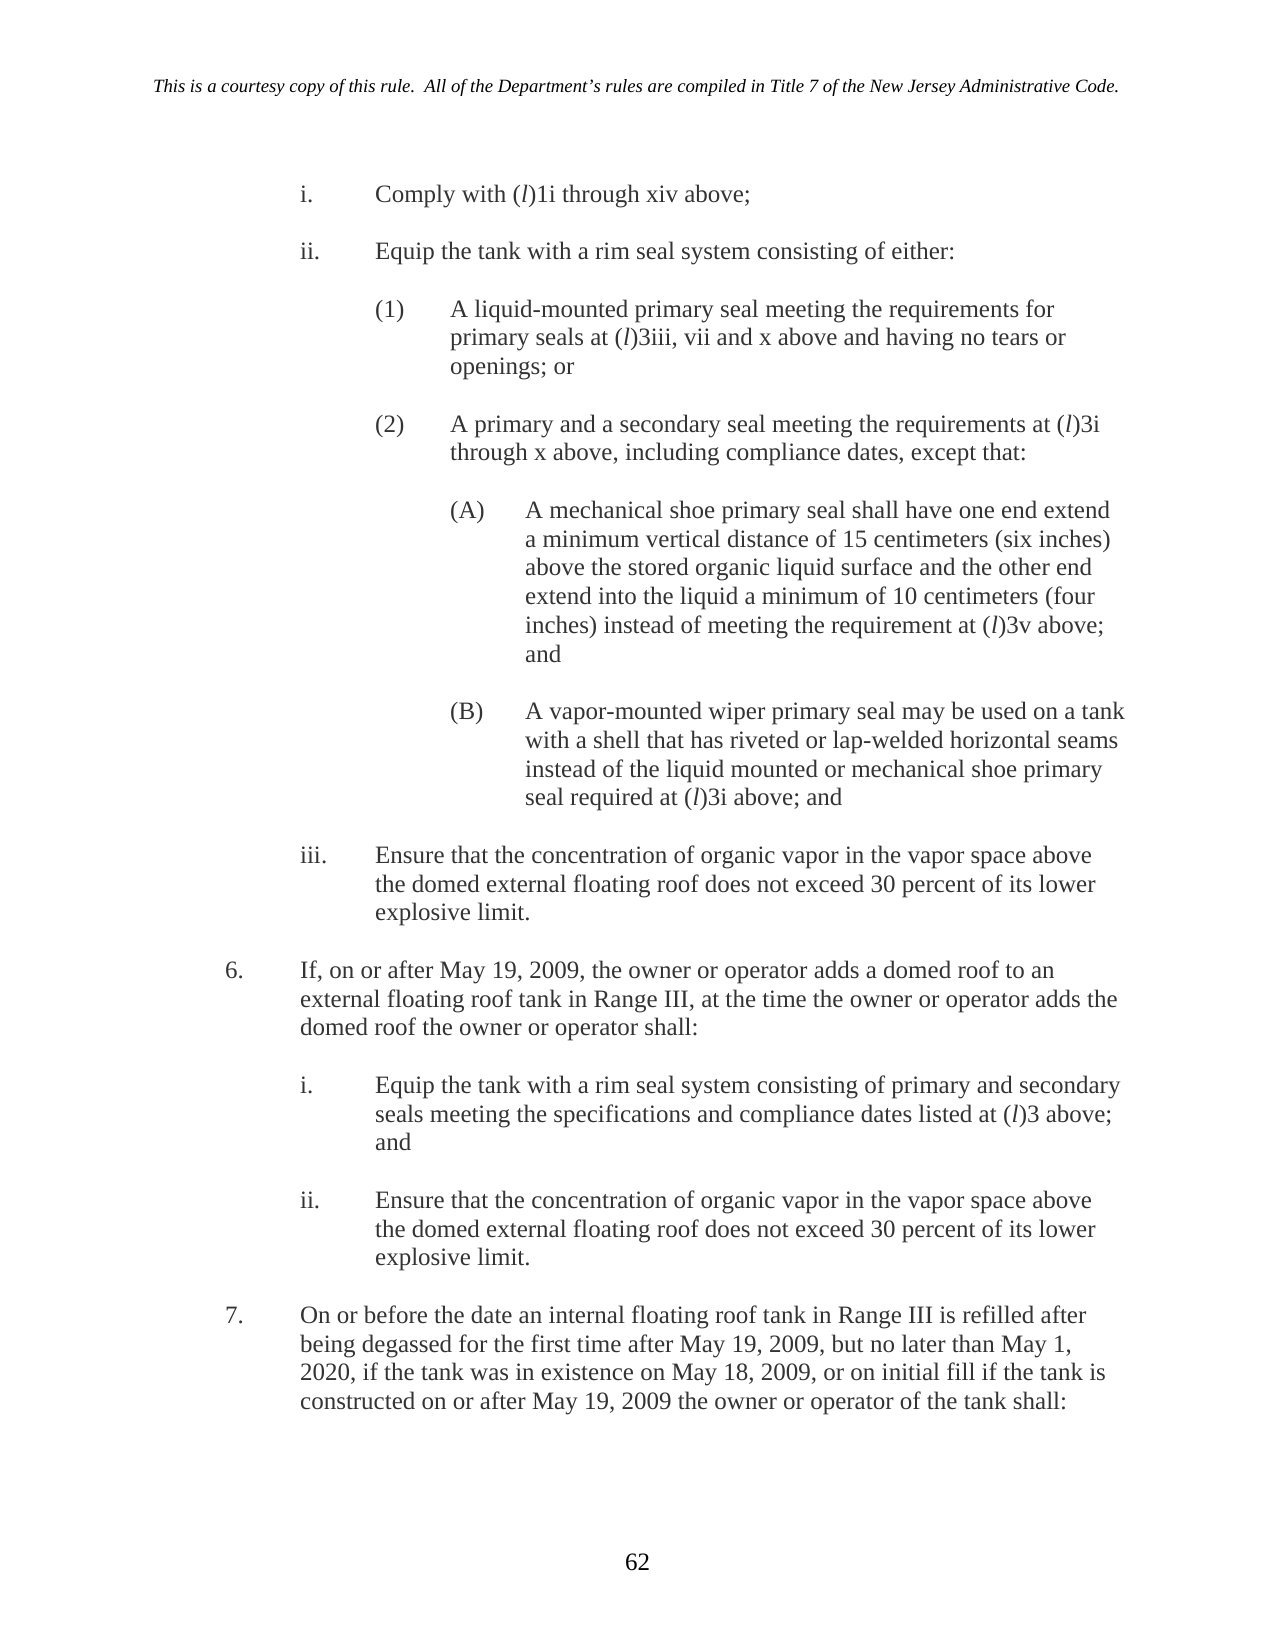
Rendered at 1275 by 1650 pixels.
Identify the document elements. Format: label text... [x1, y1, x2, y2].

text ii. Ensure that the concentration of organic vapor in the vapor space above the domed external floating roof does not exceed 30 percent of its lower explosive limit. [300, 1185, 1125, 1271]
text (A) A mechanical shoe primary seal shall have one end extend a minimum vertical distance of 15 centimeters (six inches) above the stored organic liquid surface and the other end extend into the liquid a minimum of 10 centimeters (four inches) instead of meeting the requirement at (l)3v above; and [450, 495, 1125, 667]
text iii. Ensure that the concentration of organic vapor in the vapor space above the domed external floating roof does not exceed 30 percent of its lower explosive limit. [300, 840, 1125, 926]
text (B) A vapor-mounted wiper primary seal may be used on a tank with a shell that has riveted or lap-welded horizontal seams instead of the liquid mounted or mechanical shoe primary seal required at (l)3i above; and [450, 696, 1125, 811]
text i. Equip the tank with a rim seal system consisting of primary and secondary seals meeting the specifications and compliance dates listed at (l)3 above; and [300, 1070, 1125, 1156]
text 6. If, on or after May 19, 2009, the owner or operator adds a domed roof to an external floating roof tank in Range III, at the time the owner or operator adds the domed roof the owner or operator shall: [225, 955, 1125, 1041]
text ii. Equip the tank with a rim seal system consisting of either: [300, 236, 1125, 265]
text (2) A primary and a secondary seal meeting the requirements at (l)3i through x above, including compliance dates, except that: [375, 409, 1125, 466]
text (1) A liquid-mounted primary seal meeting the requirements for primary seals at (l)3iii, vii and x above and having no tears or openings; or [375, 294, 1125, 380]
text 7. On or before the date an internal floating roof tank in Range III is refilled after being degassed for the first time after May 19, 2009, but no later than May 1, 2020, if the tank was in existence on May 18, 2009, or on initial fill if the tank is constructed on or after May 19, 2009 the owner or operator of the tank shall: [225, 1300, 1125, 1415]
text i. Comply with (l)1i through xiv above; [300, 179, 1125, 207]
